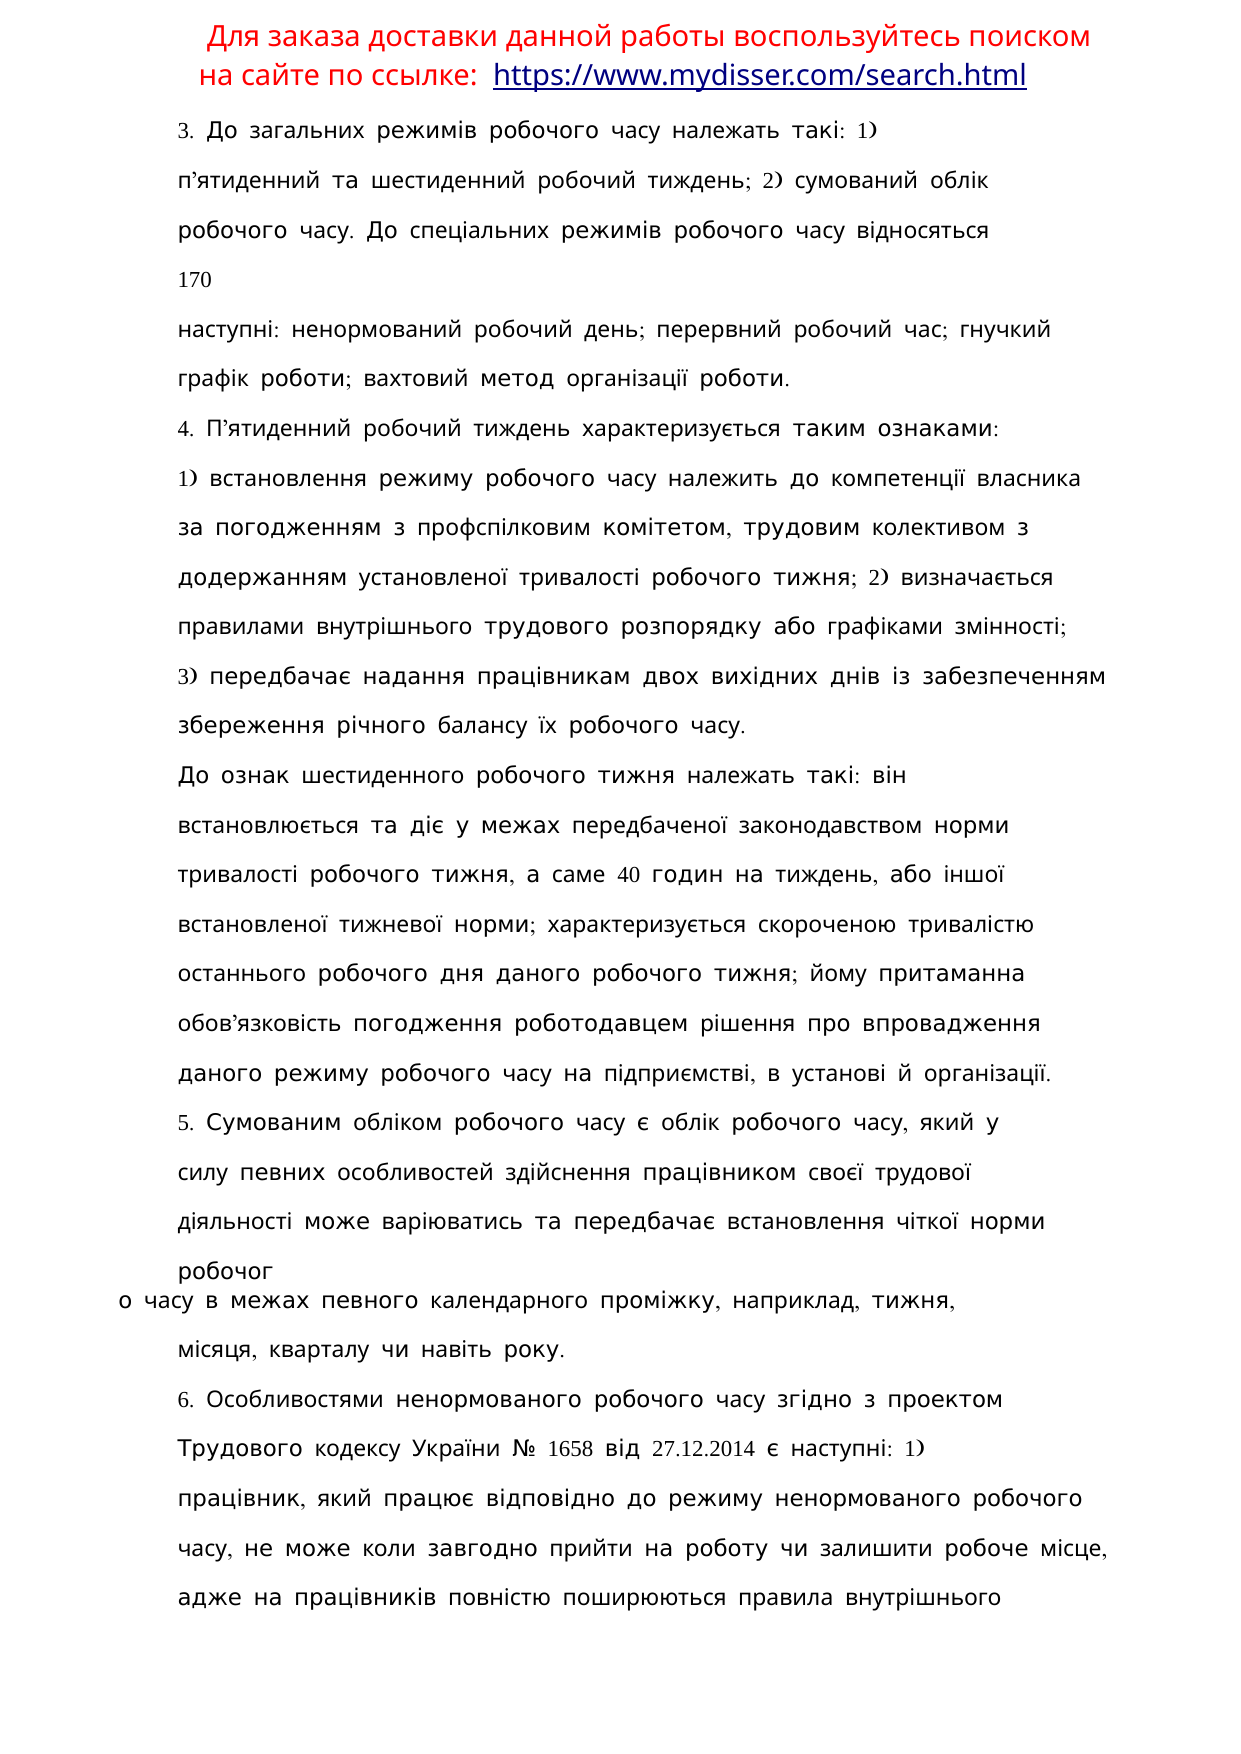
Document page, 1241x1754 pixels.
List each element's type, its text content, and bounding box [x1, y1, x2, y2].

text тривалостіробочоготижняасамегодиннатижденьабоіншої [118, 859, 1107, 887]
text П’ятиденнийробочийтижденьхарактеризуєтьсятакимознаками [118, 412, 1107, 441]
text Особливостяминенормованогоробочогочасузгіднозпроектом [118, 1383, 1107, 1412]
text місяцякварталучинавітьроку [118, 1334, 1107, 1362]
text встановленоїтижневоїнормихарактеризуєтьсяскороченоютривалістю [118, 908, 1107, 937]
text встановленнярежимуробочогочасуналежитьдокомпетенціївласника [118, 462, 1107, 491]
text діяльностіможеваріюватисьтапередбачаєвстановленнячіткоїнорми [118, 1206, 1107, 1234]
text даногорежимуробочогочасунапідприємствівустановійорганізації [118, 1057, 1107, 1086]
text обов’язковістьпогодженняроботодавцемрішенняпровпровадження [118, 1007, 1107, 1036]
text робочогочасувмежахпевногокалендарногопроміжкунаприкладтижня [118, 1255, 1107, 1313]
text часунеможеколизавгодноприйтинароботучизалишитиробочемісце [118, 1532, 1107, 1561]
text збереженнярічногобалансуїхробочогочасу [118, 710, 1107, 739]
text правиламивнутрішньоготрудовогорозпорядкуабографікамизмінності [118, 611, 1107, 639]
text графікроботивахтовийметодорганізаціїроботи [118, 363, 1107, 392]
text силупевнихособливостейздійсненняпрацівникомсвоєїтрудової [118, 1156, 1107, 1185]
text встановлюєтьсятадієумежахпередбаченоїзаконодавствомнорми [118, 809, 1107, 838]
text Сумованимоблікомробочогочасуєоблікробочогочасуякийу [118, 1107, 1107, 1135]
text останньогоробочогодняданогоробочоготижняйомупритаманна [118, 958, 1107, 987]
text ТрудовогокодексуУкраїни№відєнаступні [118, 1433, 1107, 1462]
text наступніненормованийробочийденьперервнийробочийчасгнучкий [118, 313, 1107, 342]
text робочогочасуДоспеціальнихрежимівробочогочасувідносяться [118, 214, 1107, 243]
text  [118, 264, 1107, 292]
text запогодженнямзпрофспілковимкомітетомтрудовимколективомз [118, 512, 1107, 540]
text Доознакшестиденногоробочоготижняналежатьтаківін [118, 759, 1107, 788]
text п’ятиденнийташестиденнийробочийтижденьсумованийоблік [118, 164, 1107, 193]
text адженапрацівниківповністюпоширюютьсяправилавнутрішнього [118, 1582, 1107, 1610]
text Дозагальнихрежимівробочогочасуналежатьтакі [118, 115, 1107, 144]
text працівникякийпрацюєвідповіднодорежимуненормованогоробочого [118, 1482, 1107, 1511]
text додержаннямустановленоїтривалостіробочоготижнявизначається [118, 561, 1107, 590]
text передбачаєнаданняпрацівникамдвохвихіднихднівіззабезпеченням [118, 660, 1107, 689]
